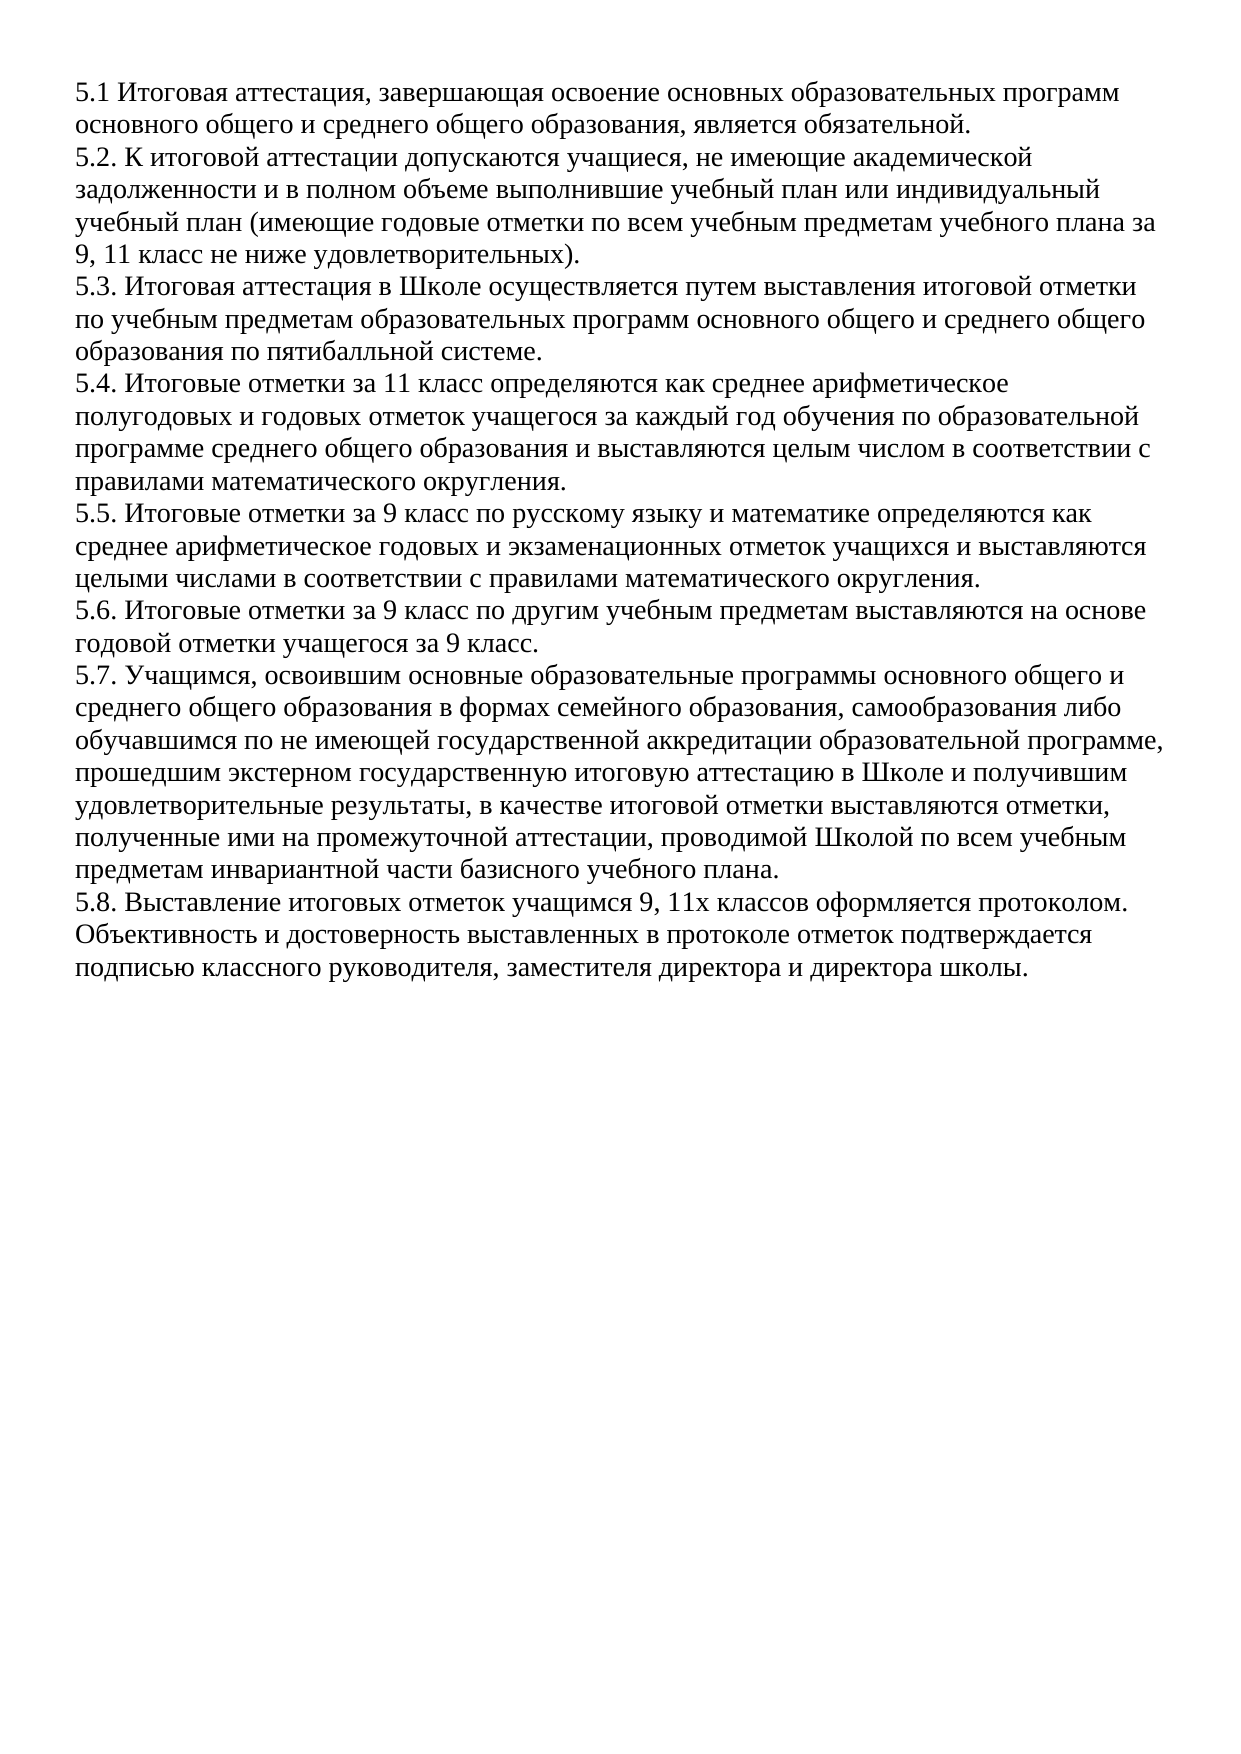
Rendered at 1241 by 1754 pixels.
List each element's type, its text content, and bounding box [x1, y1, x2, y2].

text 5.1 Итоговая аттестация, завершающая освоение основных образовательных программ основного общего и среднего общего образования, является обязательной. [75, 75, 1165, 140]
text 5.8. Выставление итоговых отметок учащимся 9, 11х классов оформляется протоколом. Объективность и достоверность выставленных в протоколе отметок подтверждается подписью классного руководителя, заместителя директора и директора школы. [75, 885, 1165, 982]
text 5.3. Итоговая аттестация в Школе осуществляется путем выставления итоговой отметки по учебным предметам образовательных программ основного общего и среднего общего образования по пятибалльной системе. [75, 269, 1165, 367]
text 5.2. К итоговой аттестации допускаются учащиеся, не имеющие академической задолженности и в полном объеме выполнившие учебный план или индивидуальный учебный план (имеющие годовые отметки по всем учебным предметам учебного плана за 9, 11 класс не ниже удовлетворительных). [75, 140, 1165, 269]
text 5.4. Итоговые отметки за 11 класс определяются как среднее арифметическое полугодовых и годовых отметок учащегося за каждый год обучения по образовательной программе среднего общего образования и выставляются целым числом в соответствии с правилами математического округления. [75, 367, 1165, 496]
text 5.7. Учащимся, освоившим основные образовательные программы основного общего и среднего общего образования в формах семейного образования, самообразования либо обучавшимся по не имеющей государственной аккредитации образовательной программе, прошедшим экстерном государственную итоговую аттестацию в Школе и получившим удовлетворительные результаты, в качестве итоговой отметки выставляются отметки, полученные ими на промежуточной аттестации, проводимой Школой по всем учебным предметам инвариантной части базисного учебного плана. [75, 658, 1165, 885]
text 5.6. Итоговые отметки за 9 класс по другим учебным предметам выставляются на основе годовой отметки учащегося за 9 класс. [75, 593, 1165, 658]
text 5.5. Итоговые отметки за 9 класс по русскому языку и математике определяются как среднее арифметическое годовых и экзаменационных отметок учащихся и выставляются целыми числами в соответствии с правилами математического округления. [75, 496, 1165, 593]
